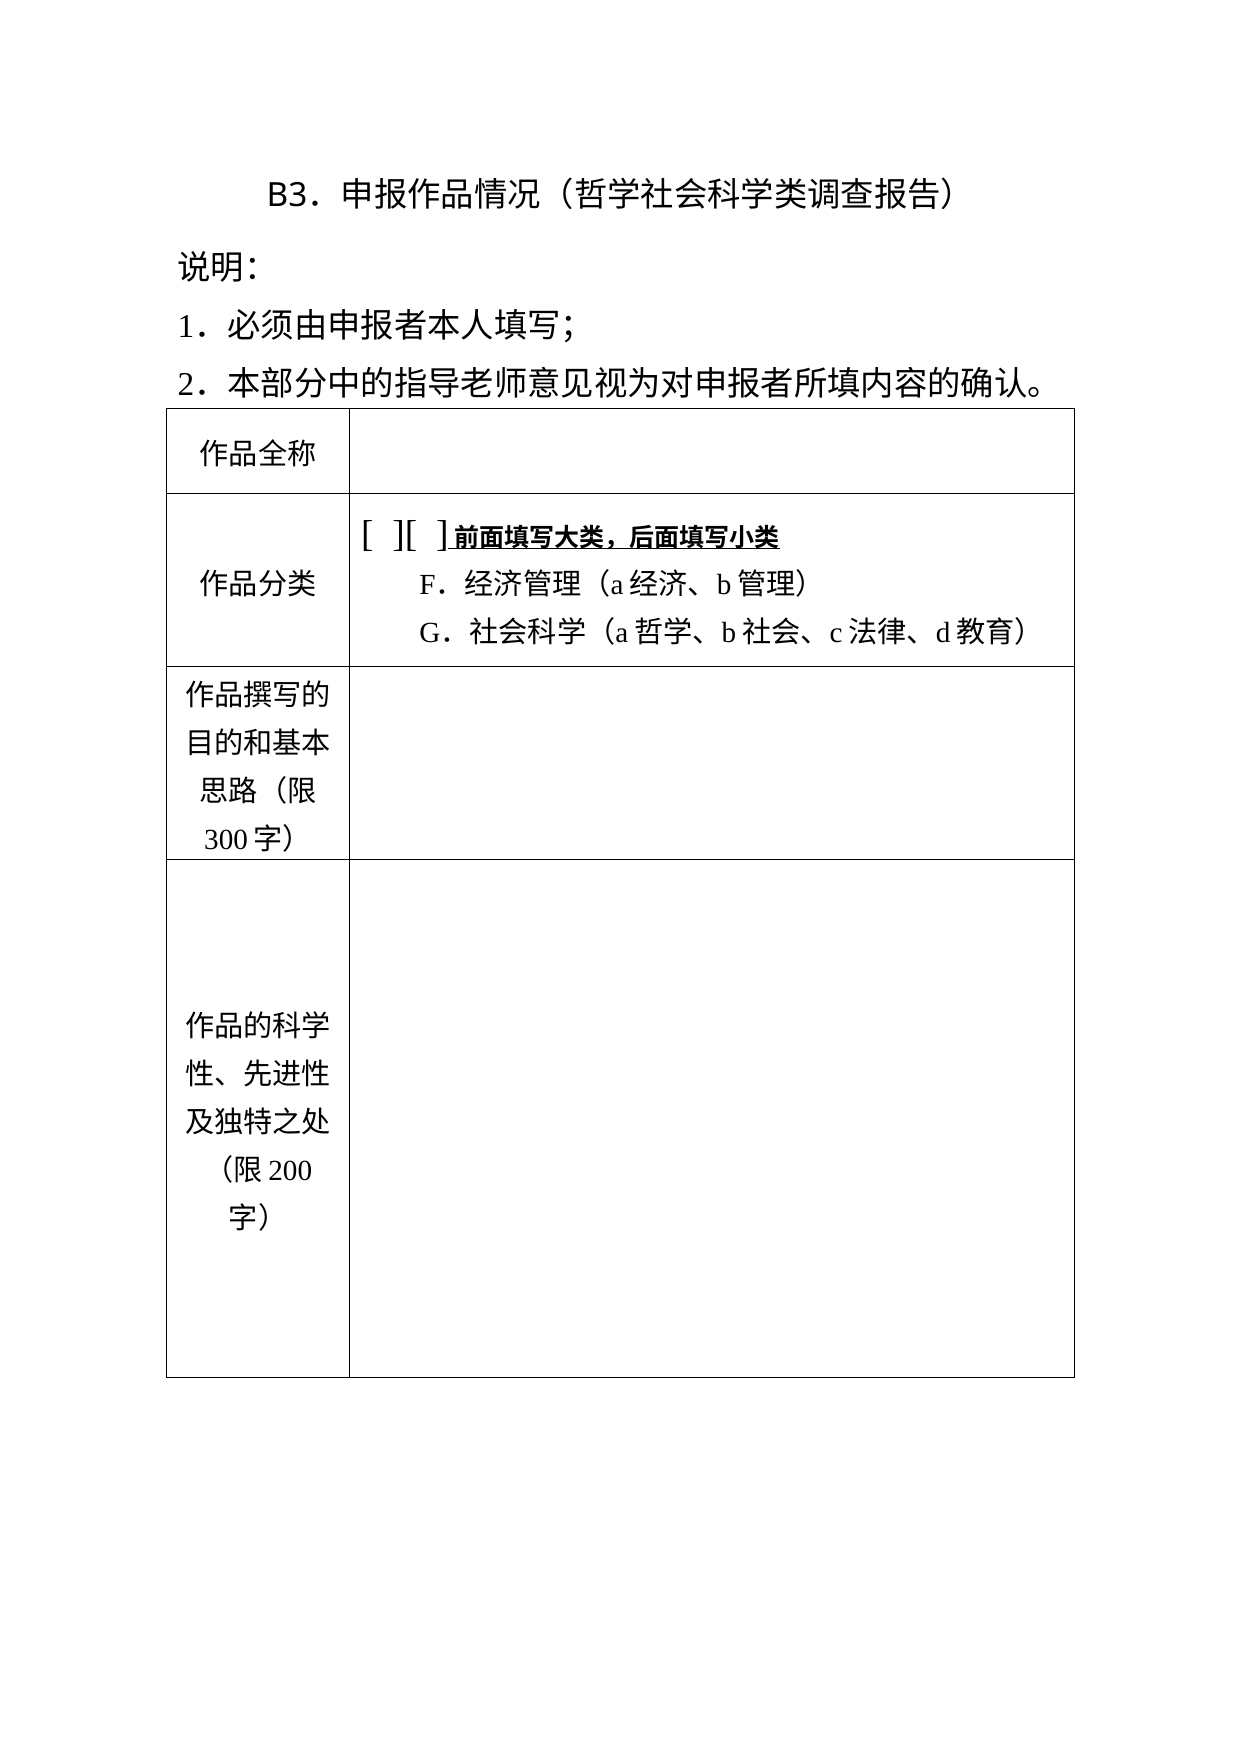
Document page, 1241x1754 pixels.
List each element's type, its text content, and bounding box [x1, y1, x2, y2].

table_cell [350, 667, 1074, 859]
text 2．本部分中的指导老师意见视为对申报者所填内容的确认。 [177, 349, 1063, 407]
text 说明： [177, 232, 1063, 291]
table_cell 作品撰写的目的和基本思路（限300字） [167, 667, 349, 859]
text B3．申报作品情况（哲学社会科学类调查报告） [177, 166, 1063, 216]
table_cell 作品的科学性、先进性及独特之处（限200字） [167, 860, 349, 1377]
table_cell 作品分类 [167, 494, 349, 666]
table_header 作品全称 [167, 409, 349, 493]
table_cell [350, 860, 1074, 1377]
table_header [350, 409, 1074, 493]
text 1．必须由申报者本人填写； [177, 291, 1063, 349]
table_cell [ ][ ] 前面填写大类，后面填写小类 F．经济管理（a经济、b管理） G．社会科学（a哲学、b社会、c法律、d教育） [350, 494, 1074, 666]
